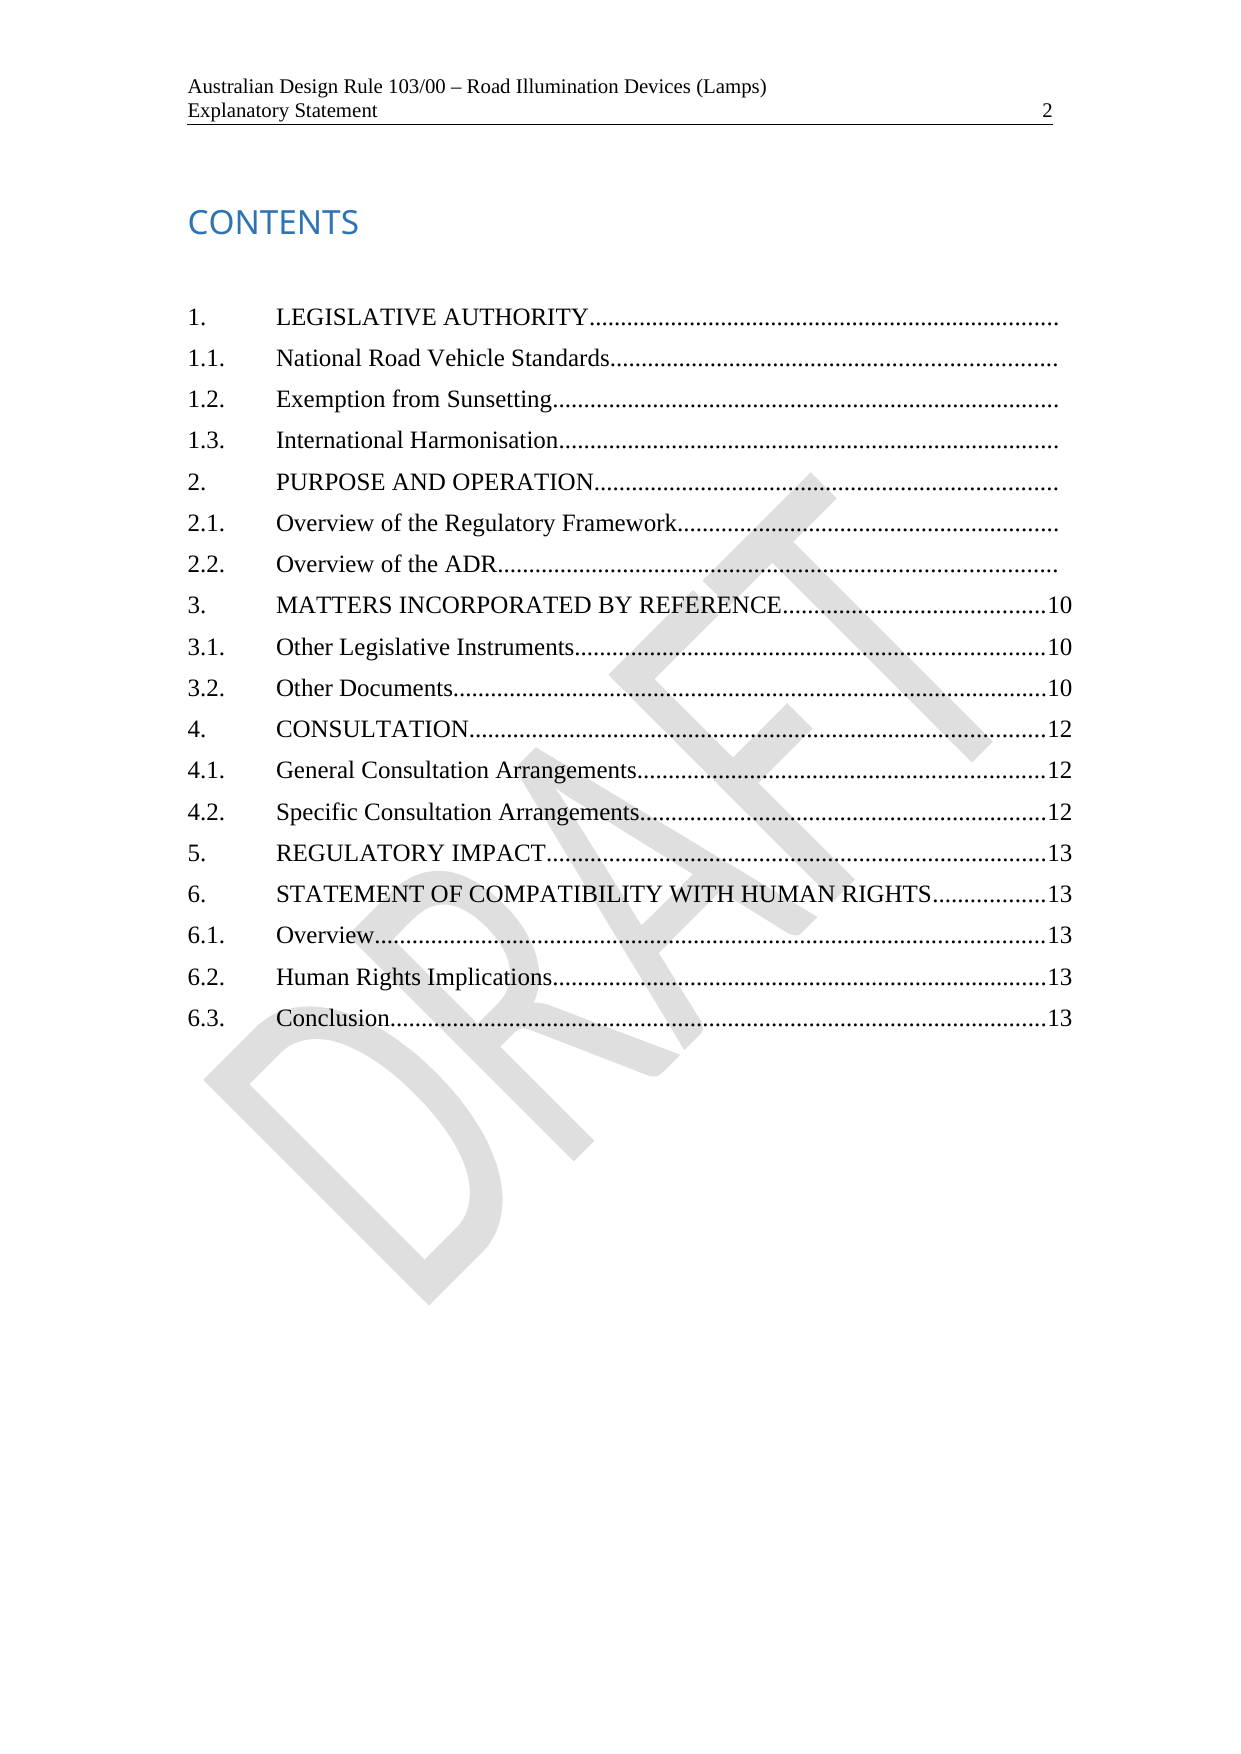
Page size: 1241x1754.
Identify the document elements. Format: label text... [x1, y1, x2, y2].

subtitle CONTENTS [187, 199, 1053, 244]
text 2.2. Overview of the ADR 5 [187, 549, 1053, 578]
text 3. MATTERS INCORPORATED BY REFERENCE 10 [187, 591, 1053, 619]
text 3.2. Other Documents 10 [187, 673, 1053, 702]
text 2. PURPOSE AND OPERATION 5 [187, 467, 1053, 496]
text 3.1. Other Legislative Instruments 10 [187, 632, 1053, 661]
text 4.2. Specific Consultation Arrangements 12 [187, 797, 1053, 826]
text 4. CONSULTATION 12 [187, 714, 1053, 743]
text 6. STATEMENT OF COMPATIBILITY WITH HUMAN RIGHTS 13 [187, 879, 1053, 908]
text 6.1. Overview 13 [187, 921, 1053, 949]
text 1.3. International Harmonisation 4 [187, 426, 1053, 454]
text 6.2. Human Rights Implications 13 [187, 962, 1053, 991]
text 6.3. Conclusion 13 [187, 1003, 1053, 1032]
text 4.1. General Consultation Arrangements 12 [187, 756, 1053, 784]
text 1. legislative Authority 3 [187, 302, 1053, 331]
text 5. Regulatory Impact 13 [187, 838, 1053, 867]
text 1.2. Exemption from Sunsetting 3 [187, 384, 1053, 413]
text 2.1. Overview of the Regulatory Framework 5 [187, 508, 1053, 537]
text 1.1. National Road Vehicle Standards 3 [187, 343, 1053, 372]
